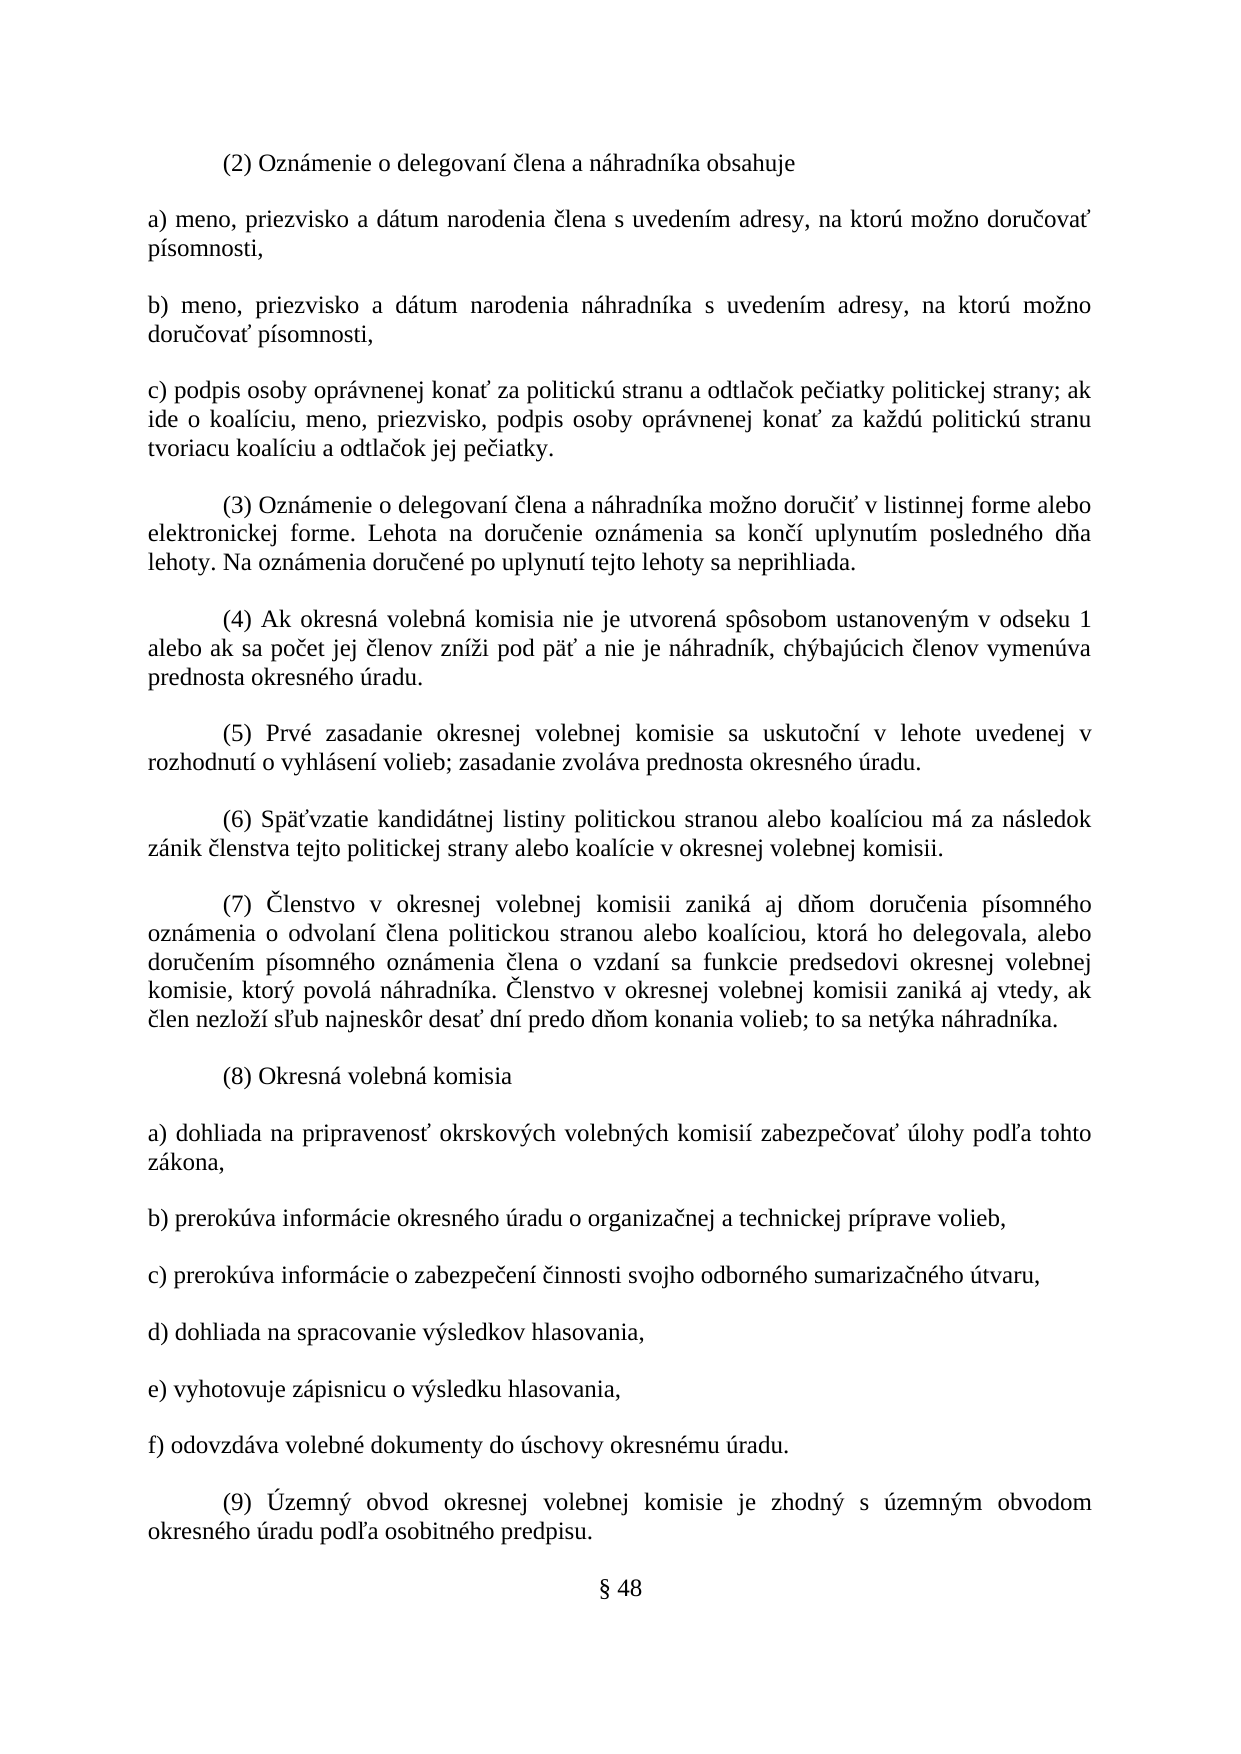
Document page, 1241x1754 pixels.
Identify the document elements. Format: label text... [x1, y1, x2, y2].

text (5) Prvé zasadanie okresnej volebnej komisie sa uskutoční v lehote uvedenej v rozhodnutí o vyhlásení volieb; zasadanie zvoláva prednosta okresného úradu. [148, 718, 1092, 776]
text d) dohliada na spracovanie výsledkov hlasovania, [148, 1317, 1092, 1346]
text b) meno, priezvisko a dátum narodenia náhradníka s uvedením adresy, na ktorú možno doručovať písomnosti, [148, 290, 1092, 347]
text a) meno, priezvisko a dátum narodenia člena s uvedením adresy, na ktorú možno doručovať písomnosti, [148, 204, 1092, 262]
text (3) Oznámenie o delegovaní člena a náhradníka možno doručiť v listinnej forme alebo elektronickej forme. Lehota na doručenie oznámenia sa končí uplynutím posledného dňa lehoty. Na oznámenia doručené po uplynutí tejto lehoty sa neprihliada. [148, 490, 1092, 576]
text § 48 [148, 1573, 1092, 1602]
text (9) Územný obvod okresnej volebnej komisie je zhodný s územným obvodom okresného úradu podľa osobitného predpisu. [148, 1487, 1092, 1545]
text (8) Okresná volebná komisia [148, 1061, 1092, 1090]
text a) dohliada na pripravenosť okrskových volebných komisií zabezpečovať úlohy podľa tohto zákona, [148, 1118, 1092, 1175]
text (4) Ak okresná volebná komisia nie je utvorená spôsobom ustanoveným v odseku 1 alebo ak sa počet jej členov zníži pod päť a nie je náhradník, chýbajúcich členov vymenúva prednosta okresného úradu. [148, 604, 1092, 690]
text c) prerokúva informácie o zabezpečení činnosti svojho odborného sumarizačného útvaru, [148, 1260, 1092, 1289]
text (6) Späťvzatie kandidátnej listiny politickou stranou alebo koalíciou má za následok zánik členstva tejto politickej strany alebo koalície v okresnej volebnej komisii. [148, 804, 1092, 861]
text c) podpis osoby oprávnenej konať za politickú stranu a odtlačok pečiatky politickej strany; ak ide o koalíciu, meno, priezvisko, podpis osoby oprávnenej konať za každú politickú stranu tvoriacu koalíciu a odtlačok jej pečiatky. [148, 376, 1092, 462]
text e) vyhotovuje zápisnicu o výsledku hlasovania, [148, 1374, 1092, 1402]
text f) odovzdáva volebné dokumenty do úschovy okresnému úradu. [148, 1431, 1092, 1459]
text (7) Členstvo v okresnej volebnej komisii zaniká aj dňom doručenia písomného oznámenia o odvolaní člena politickou stranou alebo koalíciou, ktorá ho delegovala, alebo doručením písomného oznámenia člena o vzdaní sa funkcie predsedovi okresnej volebnej komisie, ktorý povolá náhradníka. Členstvo v okresnej volebnej komisii zaniká aj vtedy, ak člen nezloží sľub najneskôr desať dní predo dňom konania volieb; to sa netýka náhradníka. [148, 889, 1092, 1033]
text b) prerokúva informácie okresného úradu o organizačnej a technickej príprave volieb, [148, 1203, 1092, 1232]
text (2) Oznámenie o delegovaní člena a náhradníka obsahuje [148, 148, 1092, 176]
